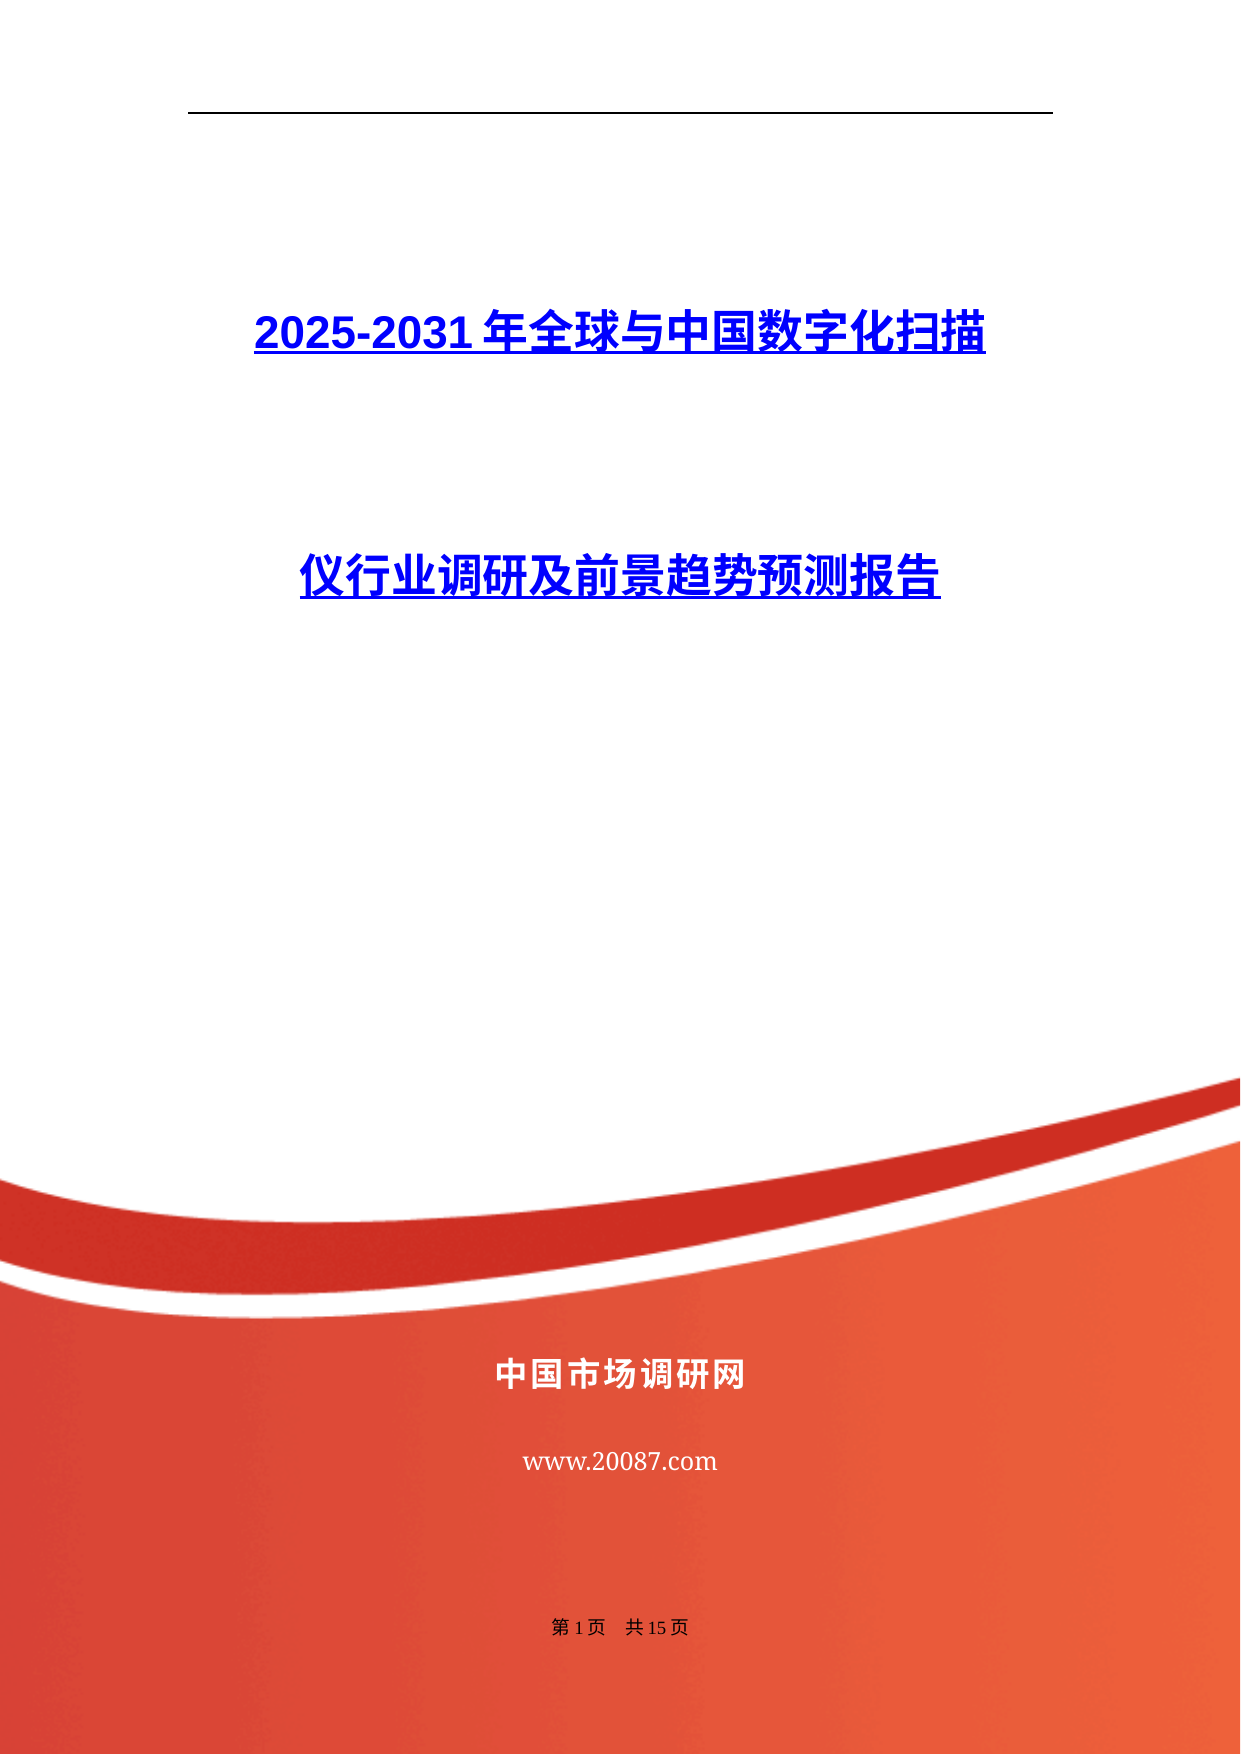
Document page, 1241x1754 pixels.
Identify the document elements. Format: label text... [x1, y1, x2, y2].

text www.20087.com [187, 1428, 1053, 1493]
subtitle 中国市场调研网 [187, 1339, 1053, 1404]
table_header 2025-2031年全球与中国数字化扫描仪行业调研及前景趋势预测报告 [188, 207, 1053, 773]
picture [0, 1006, 1241, 1754]
